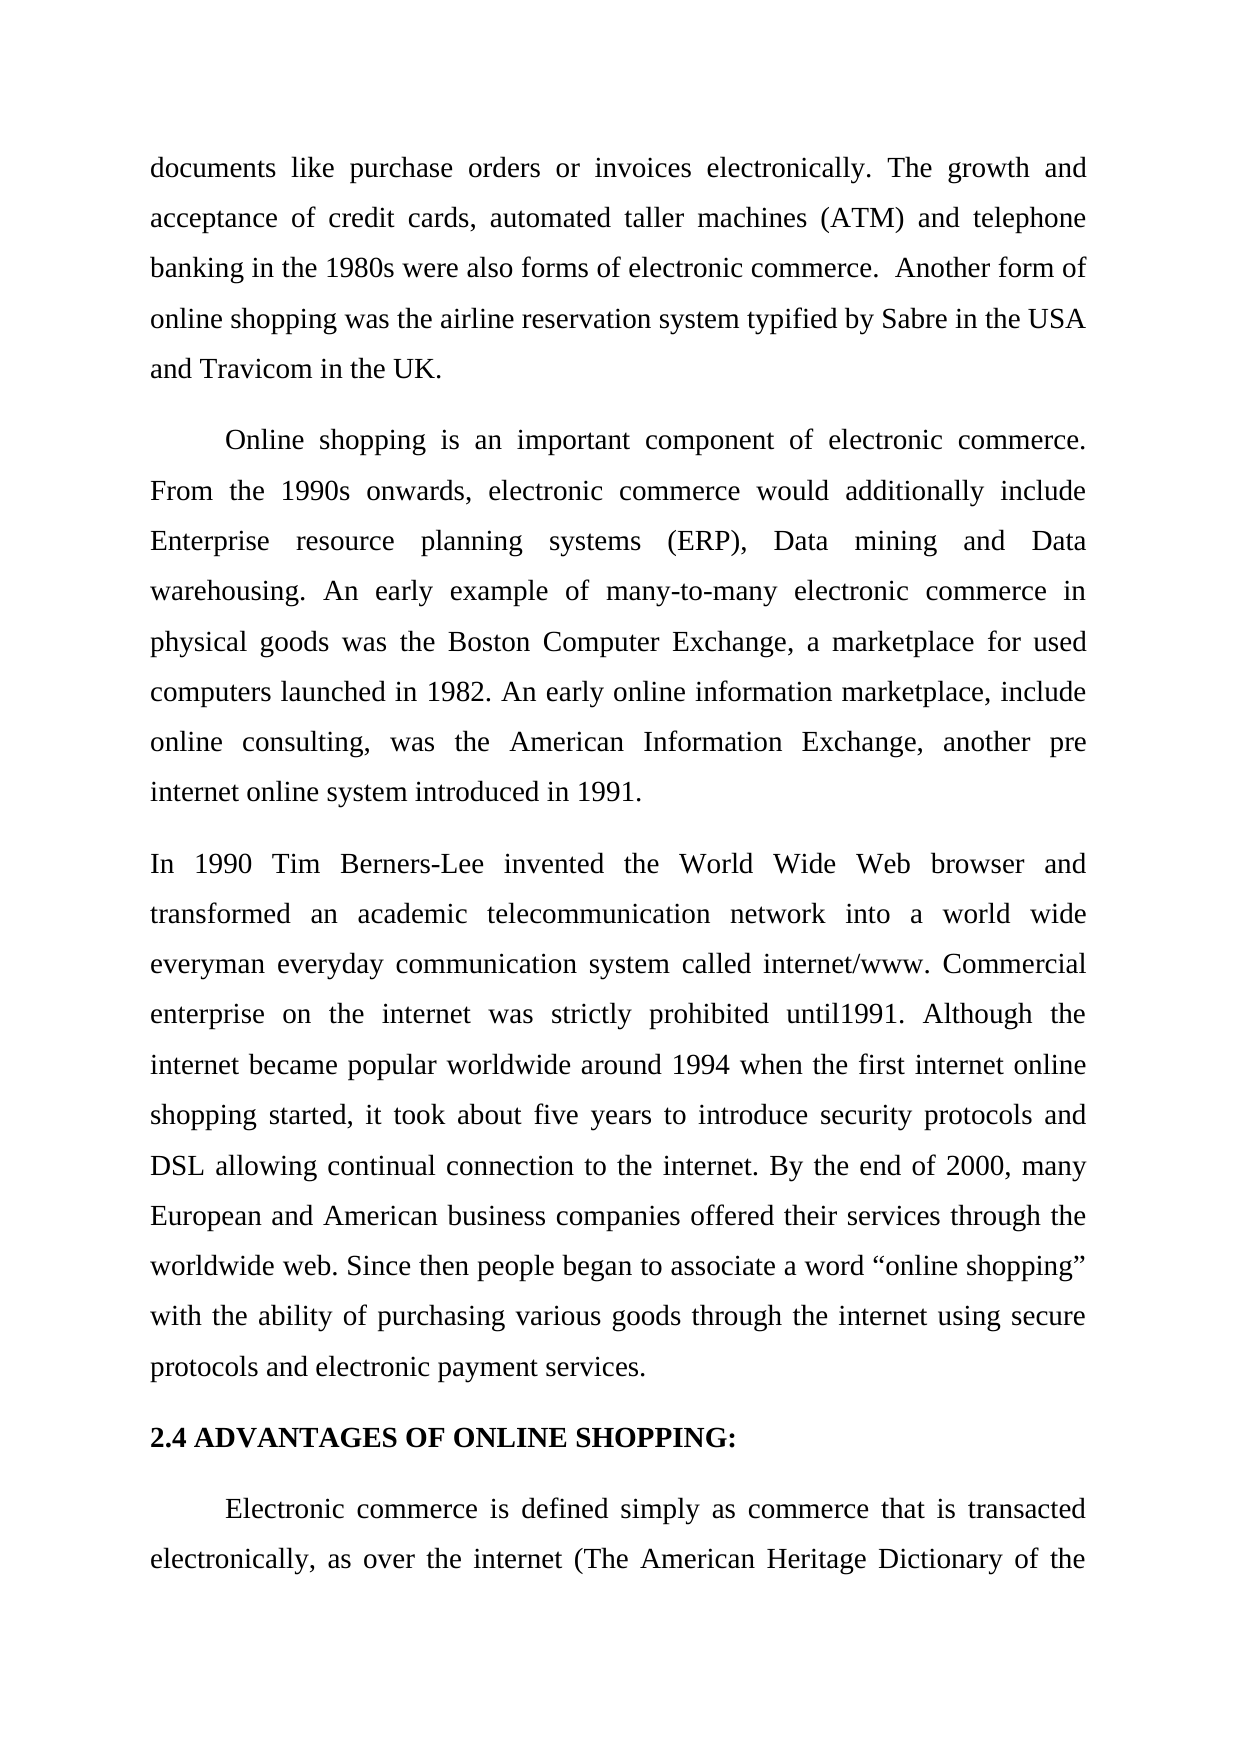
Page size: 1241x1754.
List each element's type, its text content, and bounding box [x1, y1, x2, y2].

text 2.4 ADVANTAGES OF ONLINE SHOPPING: [150, 1420, 1087, 1453]
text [150, 1491, 1087, 1575]
text Online shopping is an important component of electronic commerce. From the 1990s onwards, electronic commerce would additionally include Enterprise resource planning systems (ERP), Data mining and Data warehousing. An early example of many-to-many electronic commerce in physical goods was the Boston Computer Exchange, a marketplace for used computers launched in 1982. An early online information marketplace, include online consulting, was the American Information Exchange, another pre internet online system introduced in 1991. [150, 422, 1087, 808]
text In 1990 Tim Berners-Lee invented the World Wide Web browser and transformed an academic telecommunication network into a world wide everyman everyday communication system called internet/www. Commercial enterprise on the internet was strictly prohibited until1991. Although the internet became popular worldwide around 1994 when the first internet online shopping started, it took about five years to introduce security protocols and DSL allowing continual connection to the internet. By the end of 2000, many European and American business companies offered their services through the worldwide web. Since then people began to associate a word “online shopping” with the ability of purchasing various goods through the internet using secure protocols and electronic payment services. [150, 846, 1087, 1382]
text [150, 150, 1087, 385]
